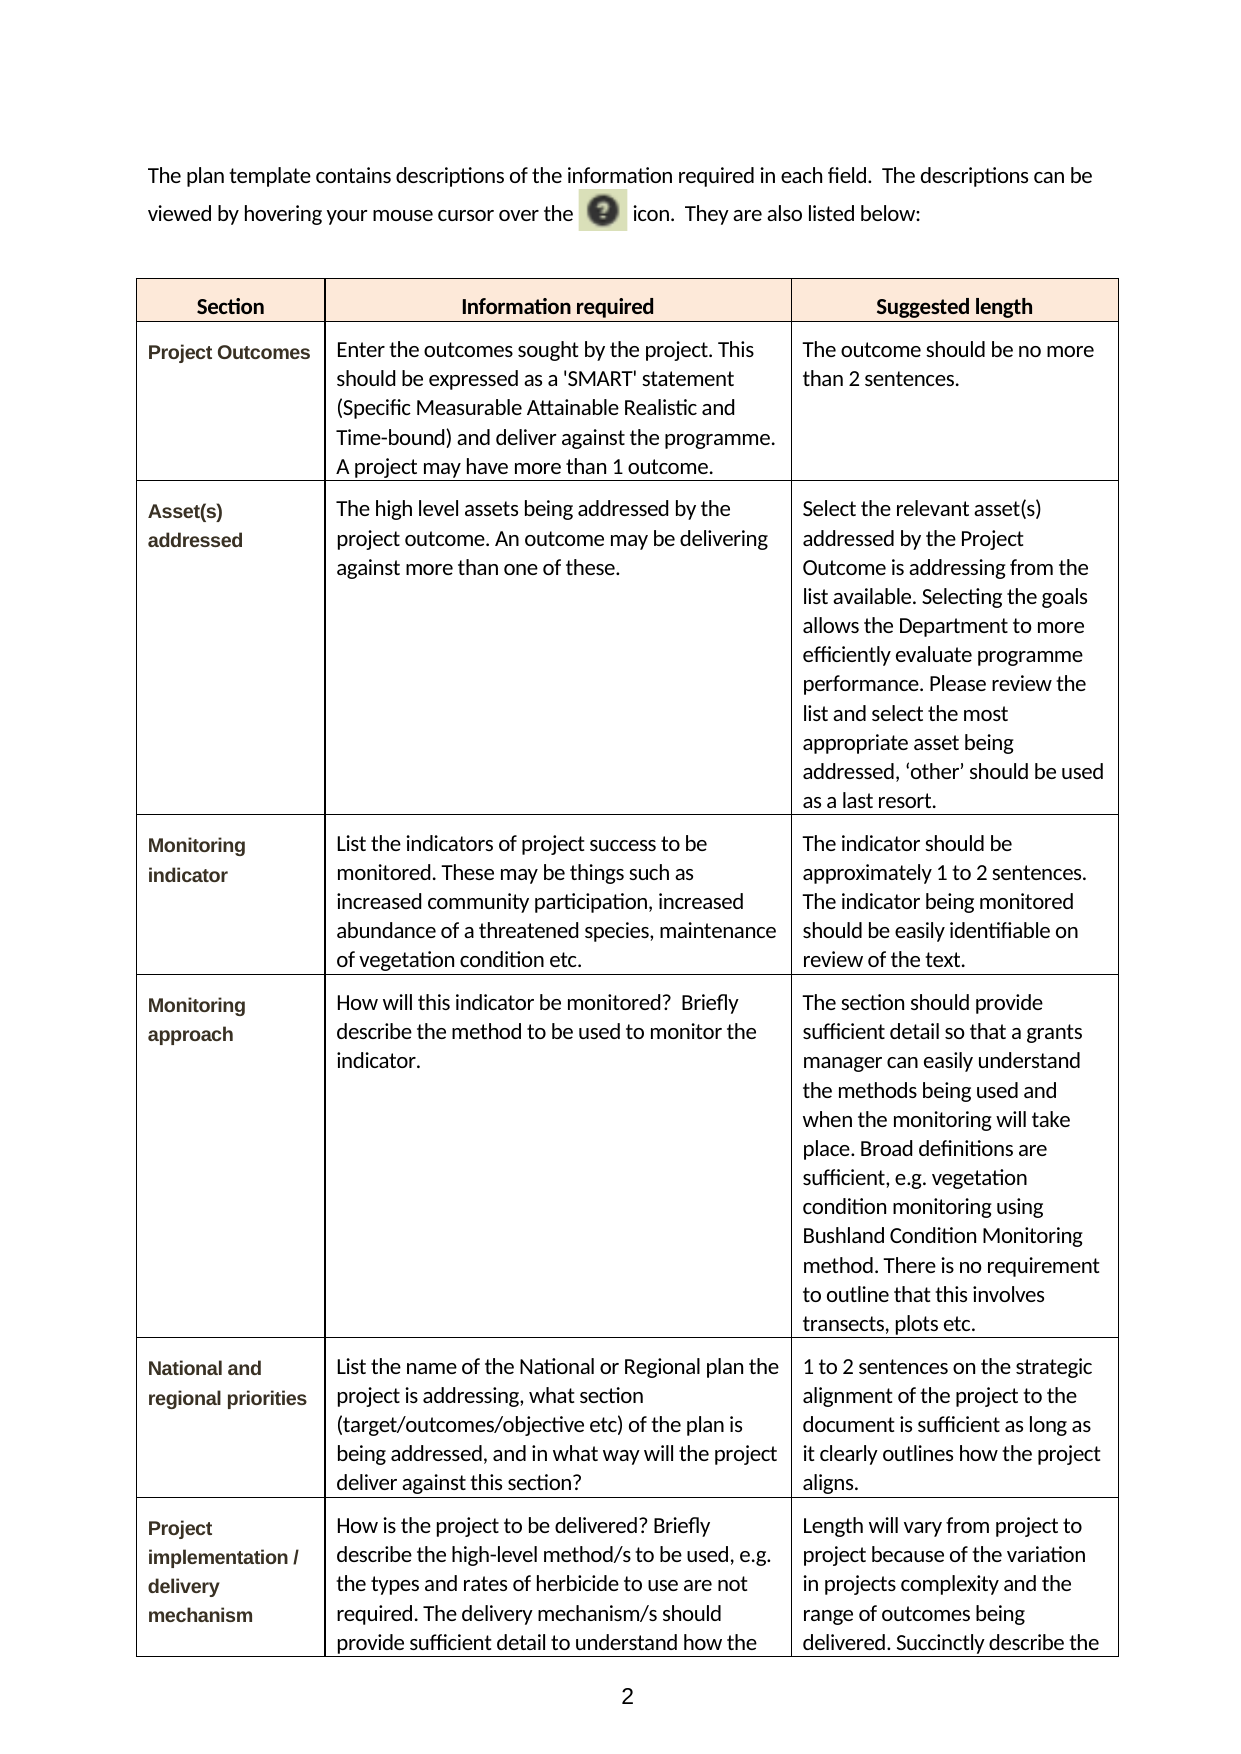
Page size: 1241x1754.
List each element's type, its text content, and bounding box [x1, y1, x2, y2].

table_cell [137, 1498, 324, 1656]
table_cell List the name of the National or Regional plan the project is addressing, what section (target/outcomes/objective etc) of the plan is being addressed, and in what way will the project deliver against this section? [326, 1338, 791, 1497]
table_cell The section should provide sufficient detail so that a grants manager can easily understand the methods being used and when the monitoring will take place. Broad definitions are sufficient, e.g. vegetation condition monitoring using Bushland Condition Monitoring method. There is no requirement to outline that this involves transects, plots etc. [792, 975, 1118, 1337]
table_cell Monitoring approach [137, 975, 324, 1337]
table_cell Asset(s) addressed [137, 481, 324, 814]
table_cell Monitoring indicator [137, 815, 324, 974]
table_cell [792, 1498, 1118, 1656]
table_cell The outcome should be no more than 2 sentences. [792, 322, 1118, 480]
text The plan template contains descriptions of the information required in each field. The descriptions can be viewed by hovering your mouse cursor over the icon. They are also listed below: [148, 160, 1107, 236]
table_cell Enter the outcomes sought by the project. This should be expressed as a 'SMART' statement (Specific Measurable Attainable Realistic and Time-bound) and deliver against the programme. A project may have more than 1 outcome. [326, 322, 791, 480]
table_header Information required [326, 279, 791, 321]
table_cell Select the relevant asset(s) addressed by the Project Outcome is addressing from the list available. Selecting the goals allows the Department to more efficiently evaluate programme performance. Please review the list and select the most appropriate asset being addressed, ‘other’ should be used as a last resort. [792, 481, 1118, 814]
table_cell List the indicators of project success to be monitored. These may be things such as increased community participation, increased abundance of a threatened species, maintenance of vegetation condition etc. [326, 815, 791, 974]
table_header Section [137, 279, 324, 321]
table_cell Project Outcomes [137, 322, 324, 480]
table_cell National and regional priorities [137, 1338, 324, 1497]
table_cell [326, 1498, 791, 1656]
table_cell The high level assets being addressed by the project outcome. An outcome may be delivering against more than one of these. [326, 481, 791, 814]
table_cell 1 to 2 sentences on the strategic alignment of the project to the document is sufficient as long as it clearly outlines how the project aligns. [792, 1338, 1118, 1497]
table_cell How will this indicator be monitored? Briefly describe the method to be used to monitor the indicator. [326, 975, 791, 1337]
table_cell The indicator should be approximately 1 to 2 sentences. The indicator being monitored should be easily identifiable on review of the text. [792, 815, 1118, 974]
picture [578, 189, 628, 231]
table_header Suggested length [792, 279, 1118, 321]
